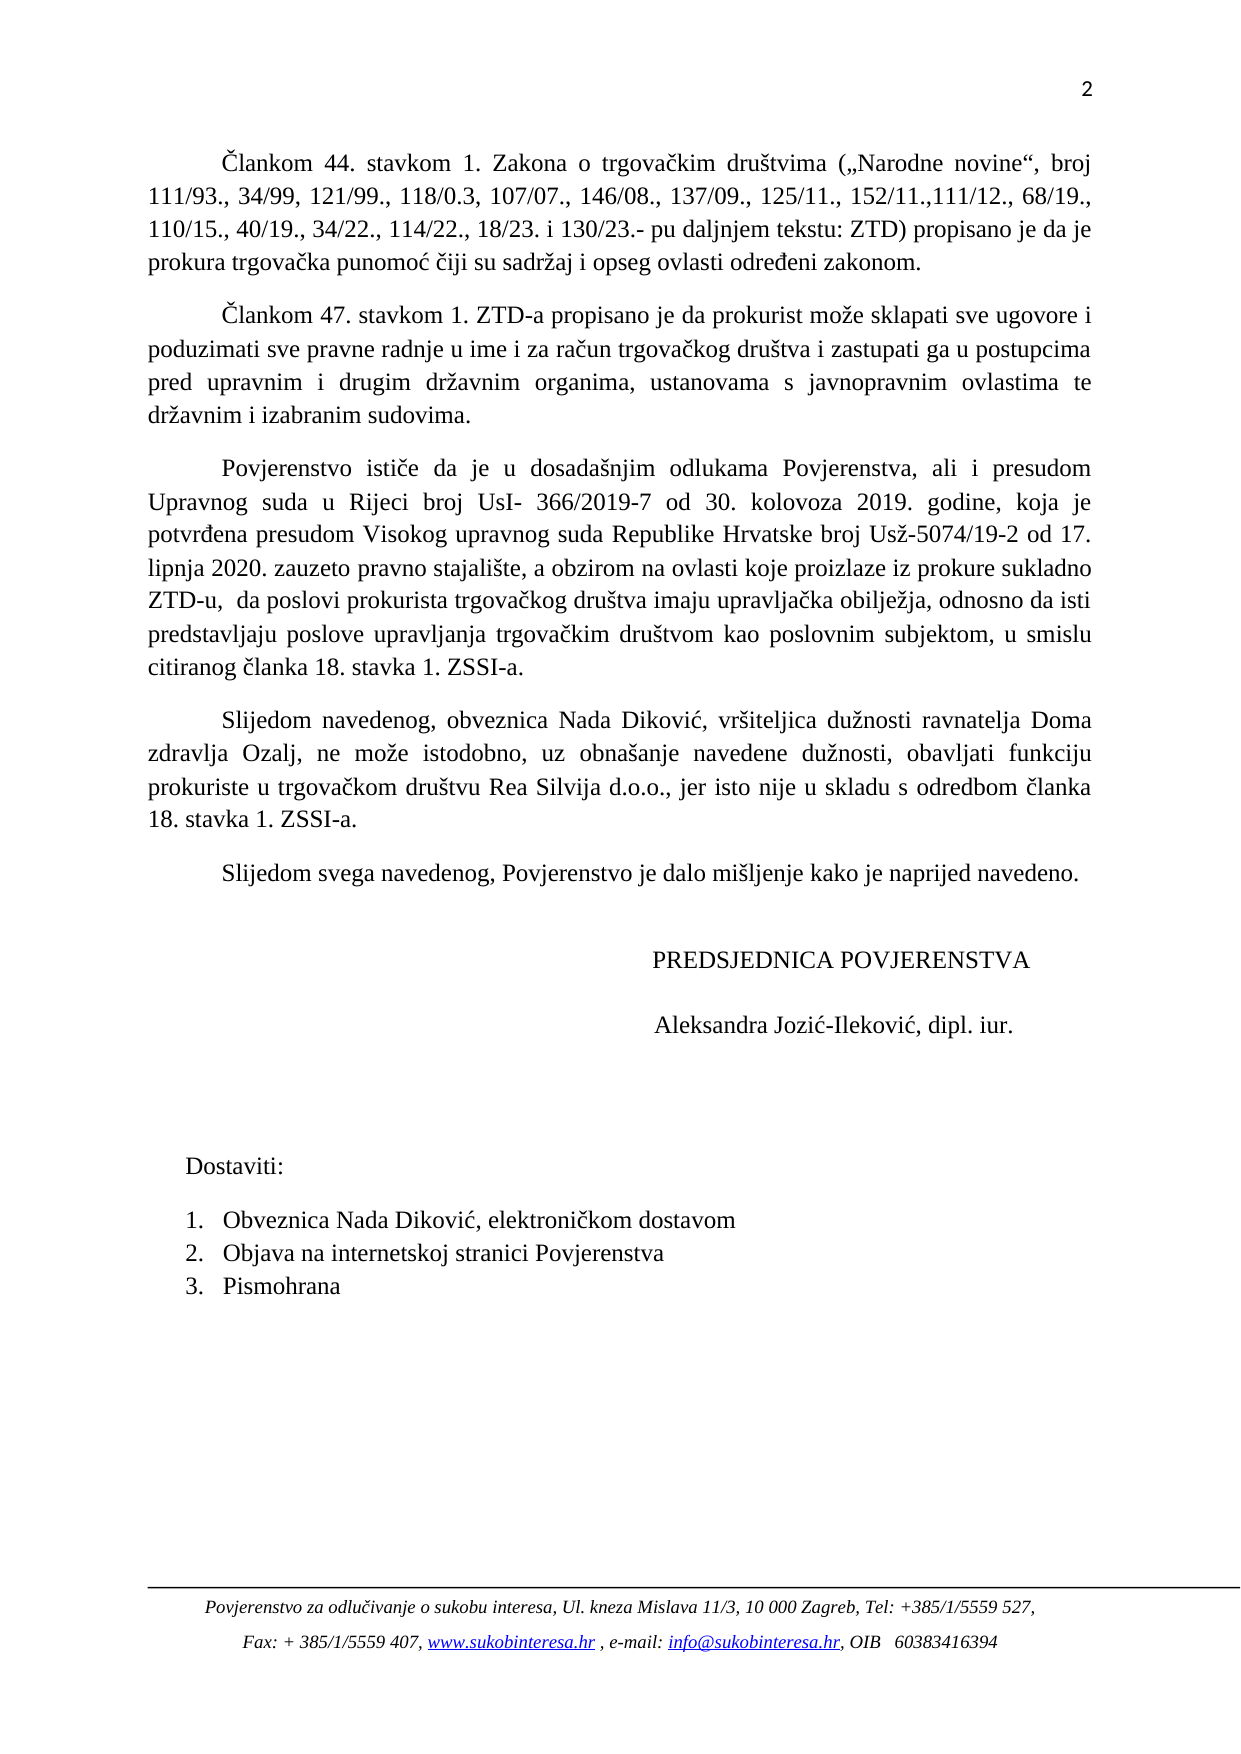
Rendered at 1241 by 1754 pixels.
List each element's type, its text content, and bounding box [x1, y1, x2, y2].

text Slijedom navedenog, obveznica Nada Diković, vršiteljica dužnosti ravnatelja Doma zdravlja Ozalj, ne može istodobno, uz obnašanje navedene dužnosti, obavljati funkciju prokuriste u trgovačkom društvu Rea Silvija d.o.o., jer isto nije u skladu s odredbom članka 18. stavka 1. ZSSI-a. [148, 706, 1092, 833]
text Povjerenstvo ističe da je u dosadašnjim odlukama Povjerenstva, ali i presudom Upravnog suda u Rijeci broj UsI- 366/2019-7 od 30. kolovoza 2019. godine, koja je potvrđena presudom Visokog upravnog suda Republike Hrvatske broj Usž-5074/19-2 od 17. lipnja 2020. zauzeto pravno stajalište, a obzirom na ovlasti koje proizlaze iz prokure sukladno ZTD-u, da poslovi prokurista trgovačkog društva imaju upravljačka obilježja, odnosno da isti predstavljaju poslove upravljanja trgovačkim društvom kao poslovnim subjektom, u smislu citiranog članka 18. stavka 1. ZSSI-a. [148, 453, 1092, 680]
list Pismohrana [185, 1271, 1092, 1300]
list Obveznica Nada Diković, elektroničkom dostavom [185, 1205, 1092, 1234]
text Slijedom svega navedenog, Povjerenstvo je dalo mišljenje kako je naprijed navedeno. [148, 858, 1092, 887]
list Objava na internetskoj stranici Povjerenstva [185, 1238, 1092, 1267]
text Člankom 44. stavkom 1. Zakona o trgovačkim društvima („Narodne novine“, broj 111/93., 34/99, 121/99., 118/0.3, 107/07., 146/08., 137/09., 125/11., 152/11.,111/12., 68/19., 110/15., 40/19., 34/22., 114/22., 18/23. i 130/23.- pu daljnjem tekstu: ZTD) propisano je da je prokura trgovačka punomoć čiji su sadržaj i opseg ovlasti određeni zakonom. [148, 148, 1092, 276]
text Aleksandra Jozić-Ileković, dipl. iur. [148, 1011, 1092, 1039]
text Člankom 47. stavkom 1. ZTD-a propisano je da prokurist može sklapati sve ugovore i poduzimati sve pravne radnje u ime i za račun trgovačkog društva i zastupati ga u postupcima pred upravnim i drugim državnim organima, ustanovama s javnopravnim ovlastima te državnim i izabranim sudovima. [148, 301, 1092, 428]
text PREDSJEDNICA POVJERENSTVA [590, 945, 1092, 974]
text Dostaviti: [148, 1151, 1092, 1180]
